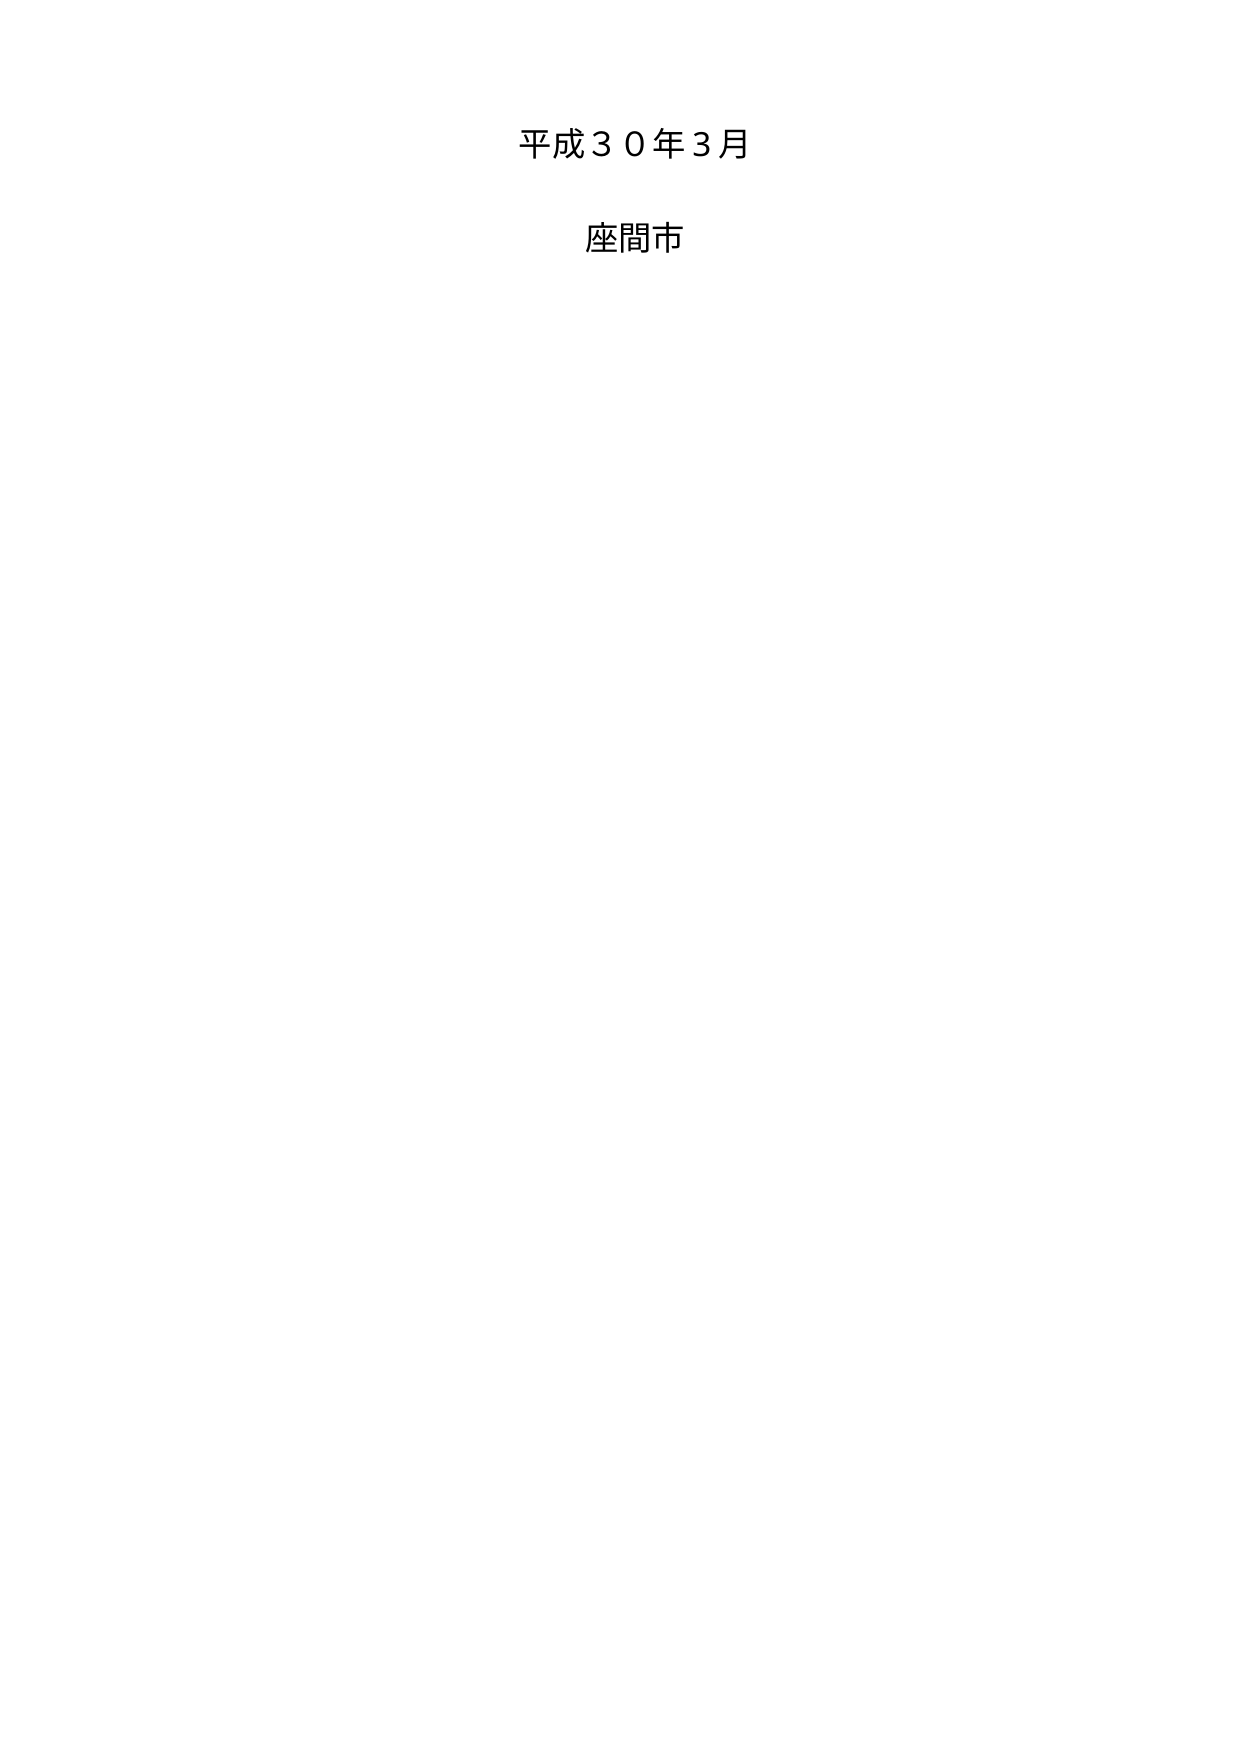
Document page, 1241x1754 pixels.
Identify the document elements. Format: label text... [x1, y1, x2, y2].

text 座間市 [148, 212, 1122, 260]
text 平成３０年3月 [148, 118, 1122, 167]
